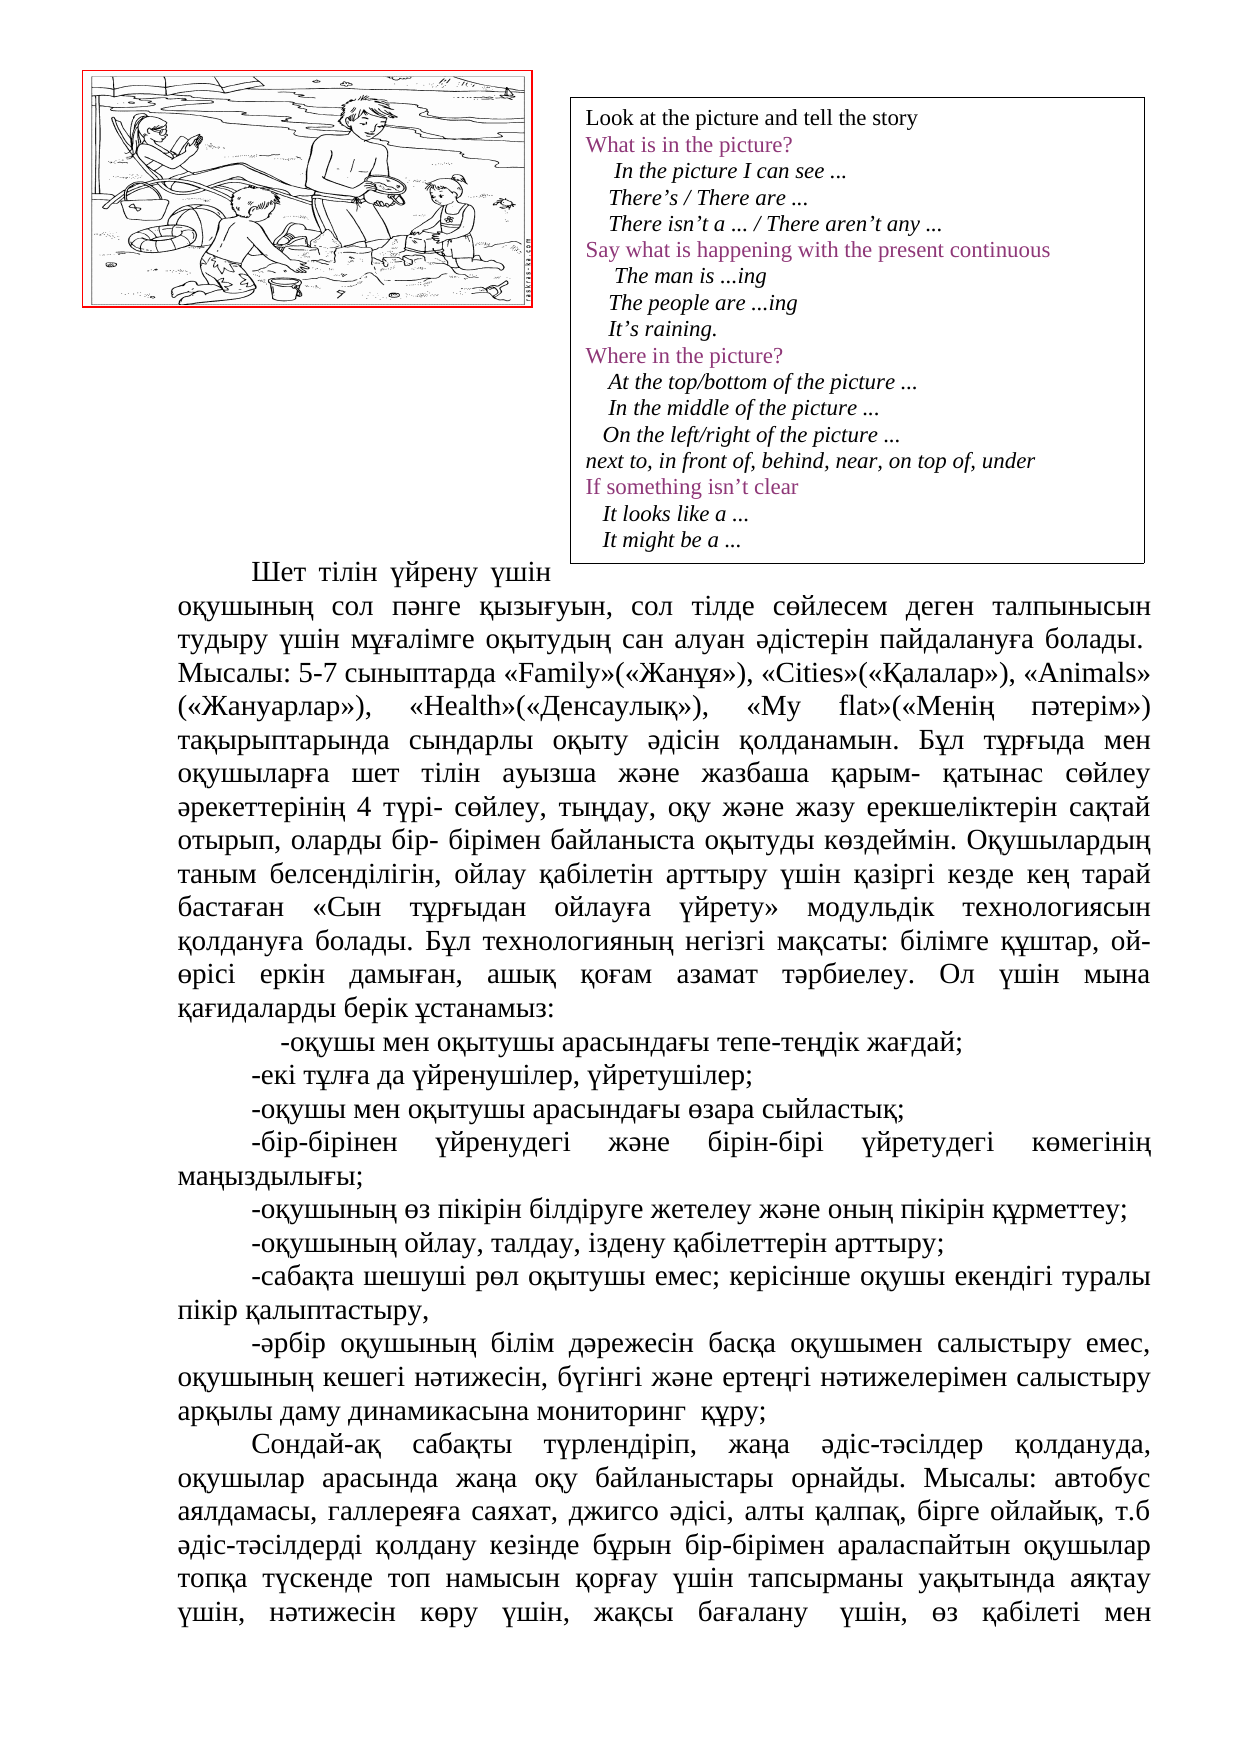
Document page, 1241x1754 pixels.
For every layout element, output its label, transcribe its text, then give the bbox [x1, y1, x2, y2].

text -сабақта шешуші рөл оқытушы емес; керісінше оқушы екендігі туралы пікір қалыптастыру, [177, 1258, 1152, 1326]
text -бір-бірінен үйренудегі және бірін-бірі үйретудегі көмегінің маңыздылығы; [177, 1124, 1152, 1191]
text -екі тұлға да үйренушілер, үйретушілер; [177, 1057, 1152, 1091]
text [177, 1426, 1152, 1627]
text Шет тілін үйрену үшін оқушының сол пәнге қызығуын, сол тілде сөйлесем деген талпынысын тудыру үшін мұғалімге оқытудың сан алуан әдістерін пайдалануға болады. Мысалы: 5-7 сыныптарда «Family»(«Жанұя»), «Cities»(«Қалалар»), «Animals» («Жануарлар»), «Health»(«Денсаулық»), «My flat»(«Менің пәтерім») тақырыптарында сындарлы оқыту әдісін қолданамын. Бұл тұрғыда мен оқушыларға шет тілін ауызша және жазбаша қарым- қатынас сөйлеу әрекеттерінің 4 түрі- сөйлеу, тыңдау, оқу және жазу ерекшеліктерін сақтай отырып, оларды бір- бірімен байланыста оқытуды көздеймін. Оқушылардың таным белсенділігін, ойлау қабілетін арттыру үшін қазіргі кезде кең тарай бастаған «Сын тұрғыдан ойлауға үйрету» модульдік технологиясын қолдануға болады. Бұл технологияның негізгі мақсаты: білімге құштар, ой-өрісі еркін дамыған, ашық қоғам азамат тәрбиелеу. Ол үшін мына қағидаларды берік ұстанамыз: [177, 554, 1152, 1024]
text -оқушы мен оқытушы арасындағы тепе-теңдік жағдай; [177, 1024, 1152, 1057]
text -оқушының өз пікірін білдіруге жетелеу және оның пікірін құрметтеу; [177, 1191, 1152, 1225]
picture [84, 72, 531, 306]
text -әрбір оқушының білім дәрежесін басқа оқушымен салыстыру емес, оқушының кешегі нәтижесін, бүгінгі және ертеңгі нәтижелерімен салыстыру арқылы даму динамикасына мониторинг құру; [177, 1326, 1152, 1426]
text -оқушы мен оқытушы арасындағы өзара сыйластық; [177, 1091, 1152, 1124]
text -оқушының ойлау, талдау, іздену қабілеттерін арттыру; [177, 1225, 1152, 1258]
